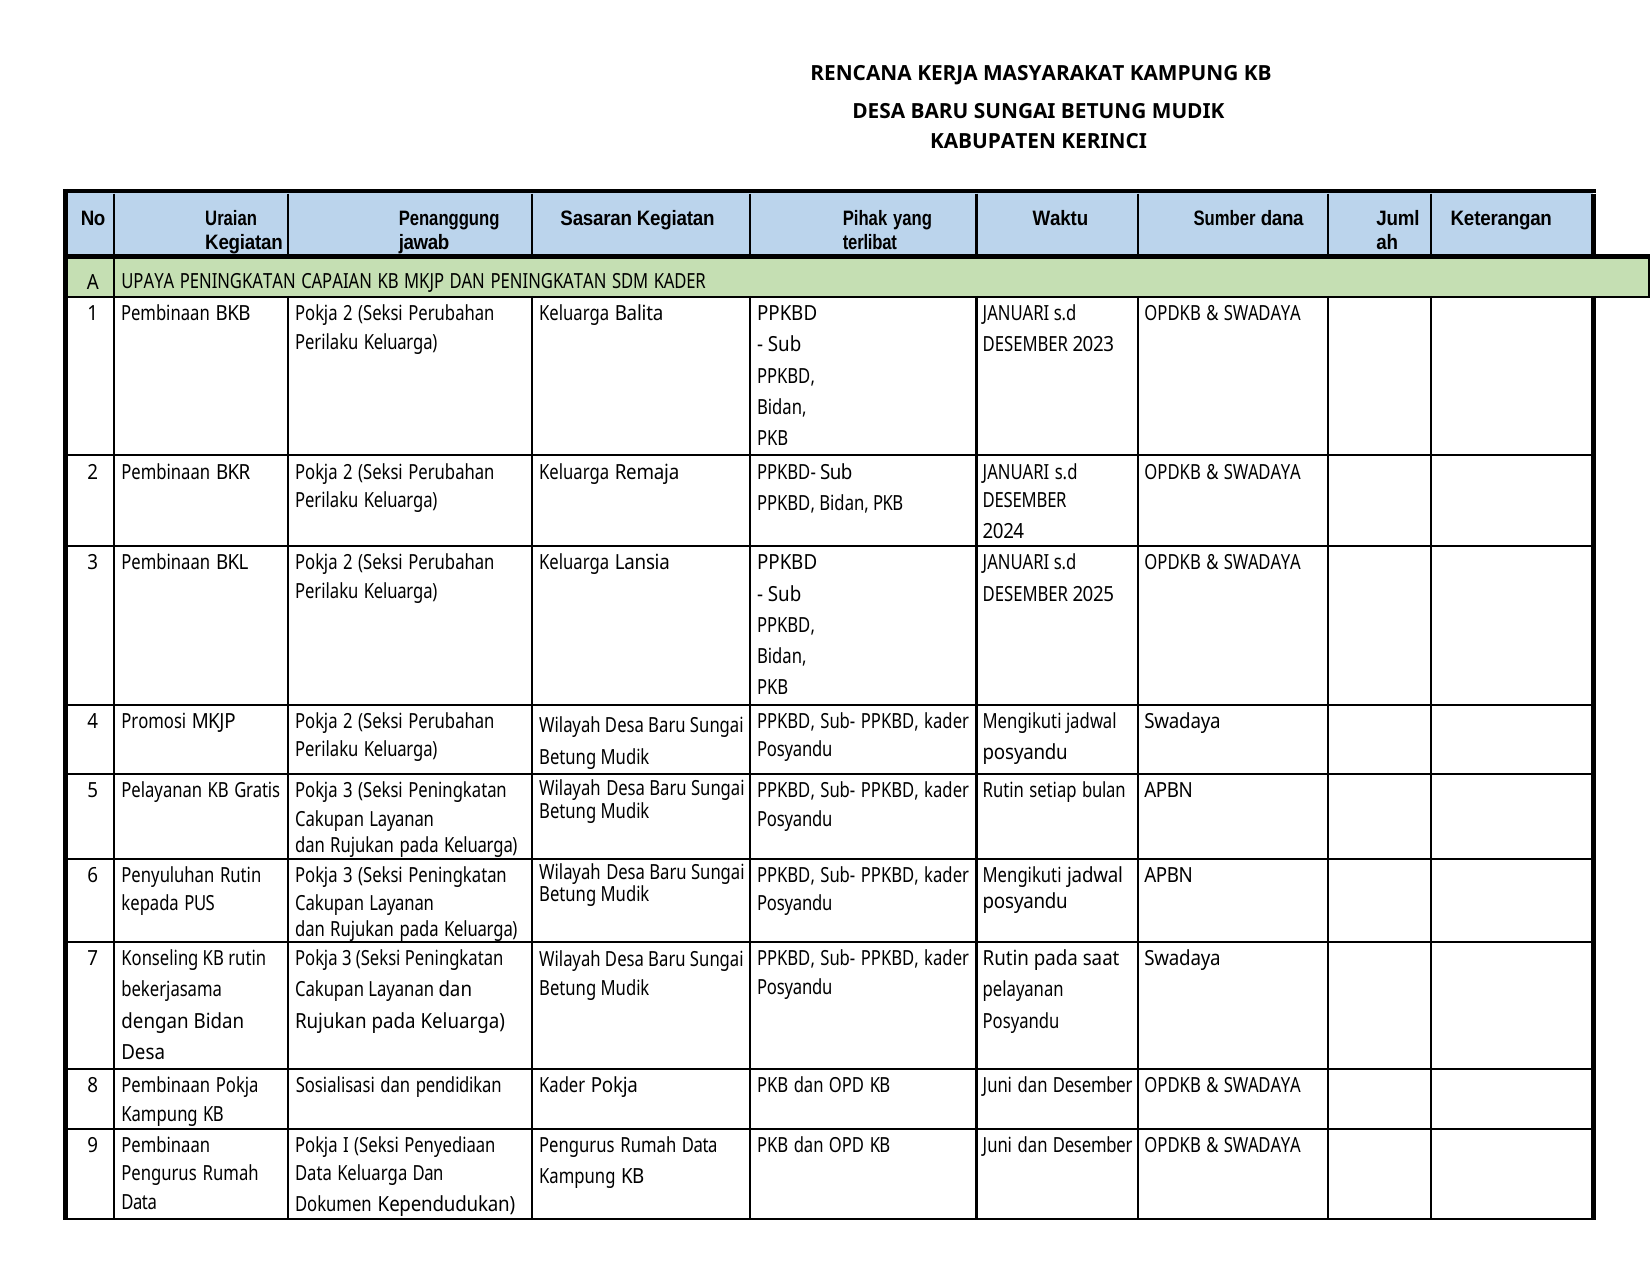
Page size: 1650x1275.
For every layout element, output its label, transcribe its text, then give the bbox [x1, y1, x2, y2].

table_cell Pembinaan BKR [115, 456, 287, 545]
table_cell Swadaya [1139, 943, 1327, 1068]
table_cell [1329, 860, 1430, 941]
table_cell KABUPATEN KERINCI [654, 127, 1422, 156]
table_cell Pokja 3 (Seksi Peningkatan Cakupan Layanan dan Rujukan pada Keluarga) [289, 943, 531, 1068]
table_cell Pokja 3 (Seksi Peningkatan Cakupan Layanan dan Rujukan pada Keluarga) [289, 860, 531, 941]
table_cell [1432, 1070, 1591, 1127]
table_cell Keluarga Remaja [533, 456, 749, 545]
table_cell Wilayah Desa Baru Sungai Betung Mudik [533, 943, 749, 1068]
table_cell OPDKB & SWADAYA [1139, 1130, 1327, 1218]
table_cell Wilayah Desa Baru Sungai Betung Mudik [533, 706, 749, 773]
table_cell Pelayanan KB Gratis [115, 775, 287, 857]
table_cell JANUARI s.d DESEMBER 2024 [978, 456, 1137, 545]
table_cell Pokja 2 (Seksi Perubahan Perilaku Keluarga) [289, 456, 531, 545]
table_cell [1432, 547, 1591, 703]
table_cell PPKBD- Sub PPKBD, Bidan, PKB [751, 298, 975, 454]
table_cell Wilayah Desa Baru Sungai Betung Mudik [533, 775, 749, 857]
table_cell UPAYA PENINGKATAN CAPAIAN KB MKJP DAN PENINGKATAN SDM KADER [115, 259, 1648, 296]
table_cell [1329, 775, 1430, 857]
table_cell PPKBD, Sub- PPKBD, kader Posyandu [751, 775, 975, 857]
table_cell Pembinaan BKL [115, 547, 287, 703]
table_cell 6 [68, 860, 113, 941]
table_cell 3 [68, 547, 113, 703]
table_header RENCANA KERJA MASYARAKAT KAMPUNG KB [654, 59, 1422, 95]
table_cell PPKBD, Sub- PPKBD, kader Posyandu [751, 860, 975, 941]
table_cell [1329, 1070, 1430, 1127]
table_cell Pembinaan Pokja Kampung KB [115, 1070, 287, 1127]
table_header No [68, 193, 114, 254]
table_cell PPKBD, Sub- PPKBD, kader Posyandu [751, 706, 975, 773]
table_cell 5 [68, 775, 113, 857]
table_cell [1432, 943, 1591, 1068]
table_cell Pokja 2 (Seksi Perubahan Perilaku Keluarga) [289, 706, 531, 773]
table_cell [1329, 943, 1430, 1068]
table_cell Pokja 2 (Seksi Perubahan Perilaku Keluarga) [289, 547, 531, 703]
table_cell PPKBD, Sub- PPKBD, kader Posyandu [751, 943, 975, 1068]
table_cell Rutin setiap bulan [978, 775, 1137, 857]
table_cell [533, 1130, 749, 1218]
table_cell PKB dan OPD KB [751, 1130, 975, 1218]
table_cell OPDKB & SWADAYA [1139, 298, 1327, 454]
table_cell [1329, 706, 1430, 773]
table_cell [1329, 1130, 1430, 1218]
table_cell [1432, 775, 1591, 857]
table_cell Penyuluhan Rutin kepada PUS [115, 860, 287, 941]
table_cell [1432, 860, 1591, 941]
table_cell Wilayah Desa Baru Sungai Betung Mudik [533, 860, 749, 941]
table_cell Juni dan Desember [978, 1130, 1137, 1218]
table_cell 1 [68, 298, 113, 454]
table_cell PPKBD- Sub PPKBD, Bidan, PKB [751, 547, 975, 703]
table_cell Keluarga Balita [533, 298, 749, 454]
table_cell Mengikuti jadwal posyandu [978, 706, 1137, 773]
table_cell Kader Pokja [533, 1070, 749, 1127]
table_cell Mengikuti jadwal posyandu [978, 860, 1137, 941]
table_cell A [68, 259, 113, 296]
table_cell PPKBD- Sub PPKBD, Bidan, PKB [751, 456, 975, 545]
table_cell APBN [1139, 860, 1327, 941]
table_cell Keluarga Lansia [533, 547, 749, 703]
table_cell OPDKB & SWADAYA [1139, 1070, 1327, 1127]
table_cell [289, 1130, 531, 1218]
table_cell [1329, 298, 1430, 454]
table_cell JANUARI s.d DESEMBER 2025 [978, 547, 1137, 703]
table_header Waktu [978, 193, 1138, 254]
table_cell OPDKB & SWADAYA [1139, 456, 1327, 545]
table_header Pihak yang terlibat [751, 193, 976, 254]
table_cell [115, 1130, 287, 1218]
table_cell [1432, 298, 1591, 454]
table_cell Promosi MKJP [115, 706, 287, 773]
table_cell Pembinaan BKB [115, 298, 287, 454]
table_cell 9 [68, 1130, 113, 1218]
table_cell [1432, 706, 1591, 773]
table_cell [1432, 456, 1591, 545]
table_cell OPDKB & SWADAYA [1139, 547, 1327, 703]
table_header Jumlah [1329, 193, 1431, 254]
table_cell APBN [1139, 775, 1327, 857]
table_cell DESA BARU SUNGAI BETUNG MUDIK [654, 95, 1422, 127]
table_cell Rutin pada saat pelayanan Posyandu [978, 943, 1137, 1068]
table_header Keterangan [1432, 193, 1593, 254]
table_header Penanggung jawab [289, 193, 532, 254]
table_cell Sosialisasi dan pendidikan [289, 1070, 531, 1127]
table_header Sasaran Kegiatan [533, 193, 750, 254]
table_cell [1432, 1130, 1591, 1218]
table_cell [1329, 547, 1430, 703]
table_cell Pokja 3 (Seksi Peningkatan Cakupan Layanan dan Rujukan pada Keluarga) [289, 775, 531, 857]
table_header Sumber dana [1139, 193, 1328, 254]
table_cell Konseling KB rutin bekerjasama dengan Bidan Desa [115, 943, 287, 1068]
table_cell Pokja 2 (Seksi Perubahan Perilaku Keluarga) [289, 298, 531, 454]
table_cell 8 [68, 1070, 113, 1127]
table_cell Juni dan Desember [978, 1070, 1137, 1127]
table_header Uraian Kegiatan [115, 193, 288, 254]
table_cell 7 [68, 943, 113, 1068]
table_cell [1329, 456, 1430, 545]
table_cell Swadaya [1139, 706, 1327, 773]
table_cell JANUARI s.d DESEMBER 2023 [978, 298, 1137, 454]
table_cell 4 [68, 706, 113, 773]
table_cell 2 [68, 456, 113, 545]
table_cell PKB dan OPD KB [751, 1070, 975, 1127]
